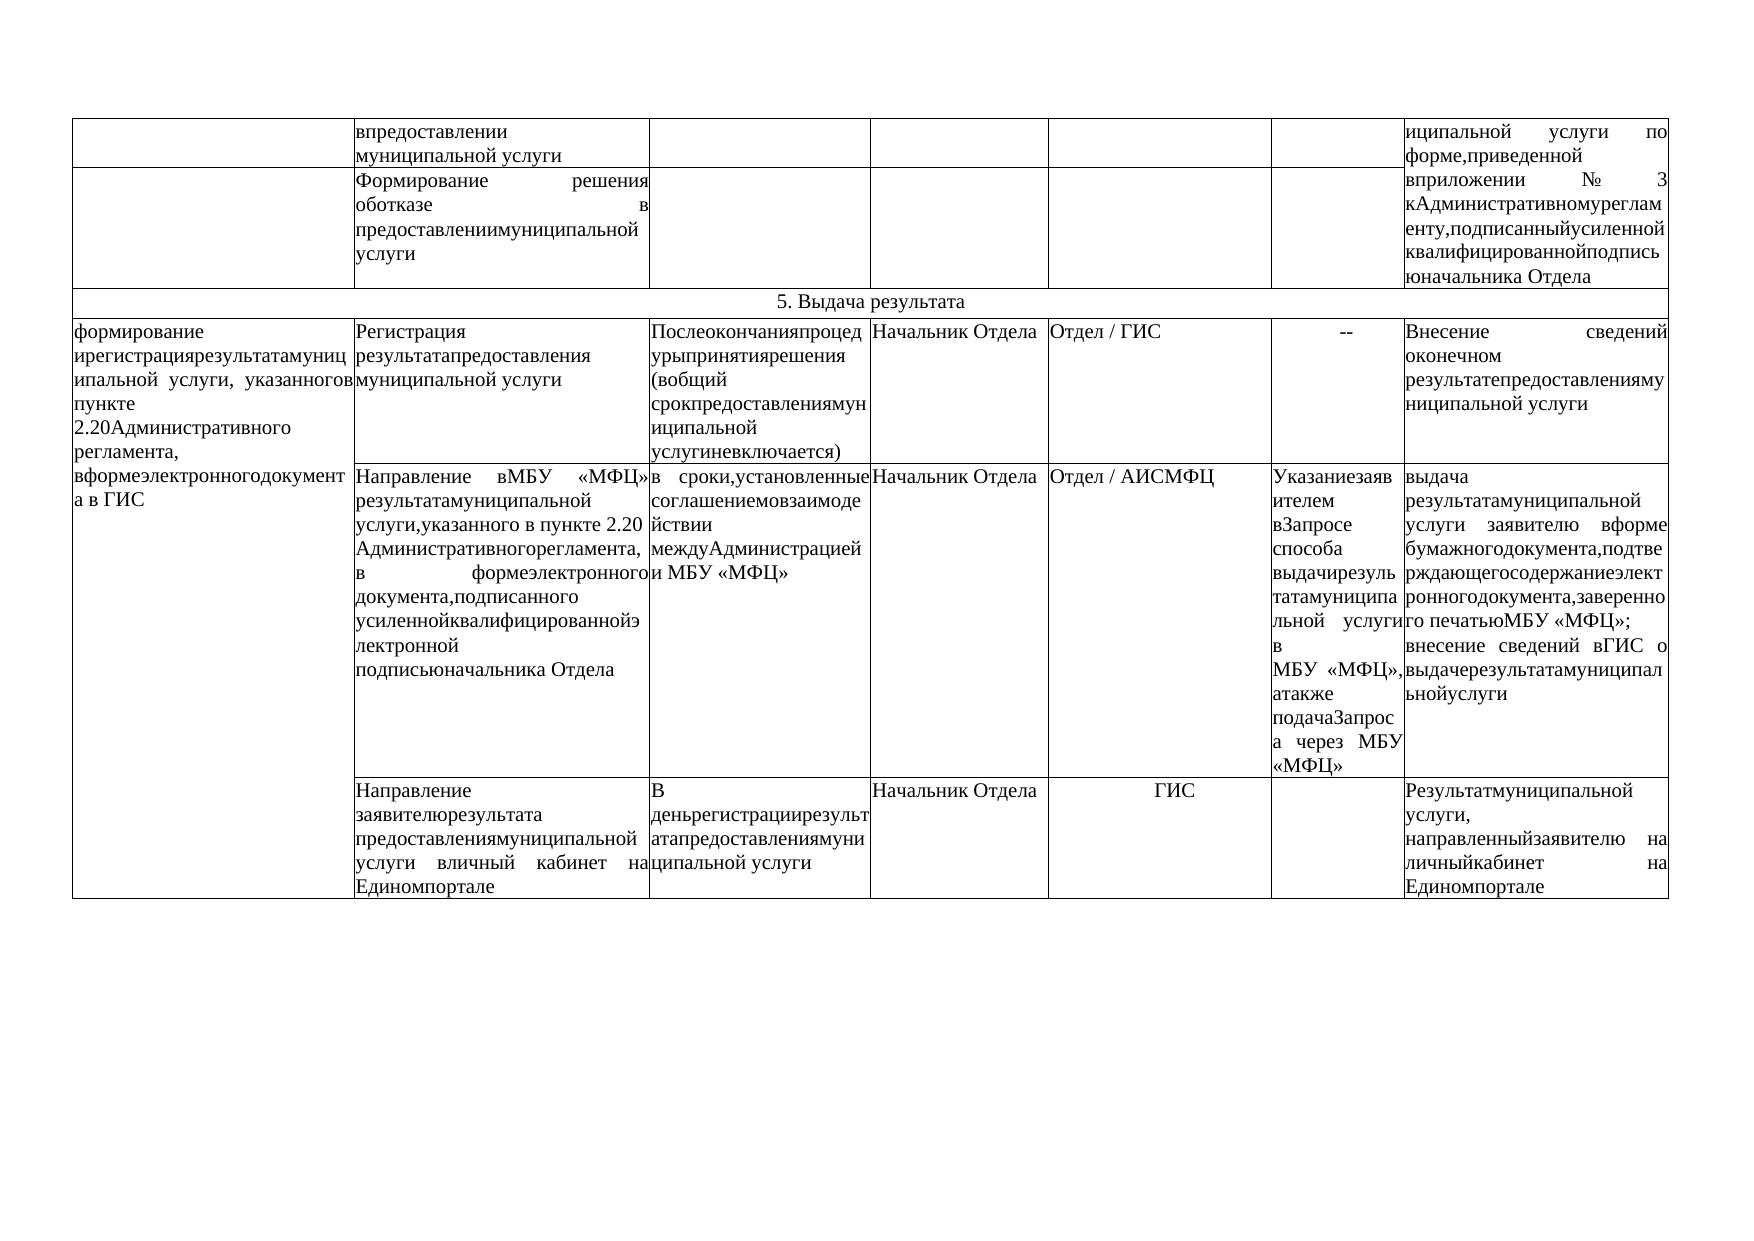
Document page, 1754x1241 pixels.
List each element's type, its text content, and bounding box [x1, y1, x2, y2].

table_cell Начальник Отдела [871, 319, 1048, 463]
table_cell Направление заявителюрезультата предоставлениямуниципальной услуги вличный кабинет на Единомпортале [355, 778, 649, 898]
table_cell [1272, 119, 1404, 167]
table_cell Направление вМБУ «МФЦ» результатамуниципальной услуги,указанного в пункте 2.20 Административногорегламента, в формеэлектронного документа,подписанного усиленнойквалифицированнойэлектронной подписьюначальника Отдела [355, 464, 649, 777]
table_cell [73, 119, 354, 167]
table_cell [871, 119, 1048, 167]
table_cell ГИС [1049, 778, 1271, 898]
table_cell Начальник Отдела [871, 464, 1048, 777]
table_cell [1405, 119, 1668, 288]
table_cell 5. Выдача результата [73, 289, 1668, 318]
table_cell В деньрегистрациирезультатапредоставлениямуниципальной услуги [650, 778, 870, 898]
table_cell [871, 168, 1048, 288]
table_cell выдача результатамуниципальной услуги заявителю вформе бумажногодокумента,подтверждающегосодержаниеэлектронногодокумента,заверенного печатьюМБУ «МФЦ»; внесение сведений вГИС о выдачерезультатамуниципальнойуслуги [1405, 464, 1668, 777]
table_cell Внесение сведений оконечном результатепредоставлениямуниципальной услуги [1405, 319, 1668, 463]
table_cell [1272, 778, 1404, 898]
table_cell [1049, 119, 1271, 167]
table_cell [650, 168, 870, 288]
table_cell Результатмуниципальной услуги, направленныйзаявителю на личныйкабинет на Единомпортале [1405, 778, 1668, 898]
table_cell Формирование решения оботказе в предоставлениимуниципальной услуги [355, 168, 649, 288]
table_cell Начальник Отдела [871, 778, 1048, 898]
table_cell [355, 119, 649, 167]
table_cell [650, 119, 870, 167]
table_cell Указаниезаявителем вЗапросе способа выдачирезультатамуниципальной услуги в МБУ «МФЦ», атакже подачаЗапроса через МБУ «МФЦ» [1272, 464, 1404, 777]
table_cell [73, 168, 354, 288]
table_cell формирование ирегистрациярезультатамуниципальной услуги, указанногов пункте 2.20Административного регламента, вформеэлектронногодокумента в ГИС [73, 319, 354, 898]
table_cell -- [1272, 319, 1404, 463]
table_cell в сроки,установленные соглашениемовзаимодействии междуАдминистрациейи МБУ «МФЦ» [650, 464, 870, 777]
table_cell [1272, 168, 1404, 288]
table_cell Отдел / АИСМФЦ [1049, 464, 1271, 777]
table_cell Послеокончанияпроцедурыпринятиярешения (вобщий срокпредоставлениямуниципальной услугиневключается) [650, 319, 870, 463]
table_cell Отдел / ГИС [1049, 319, 1271, 463]
table_cell Регистрация результатапредоставления муниципальной услуги [355, 319, 649, 463]
table_cell [1049, 168, 1271, 288]
